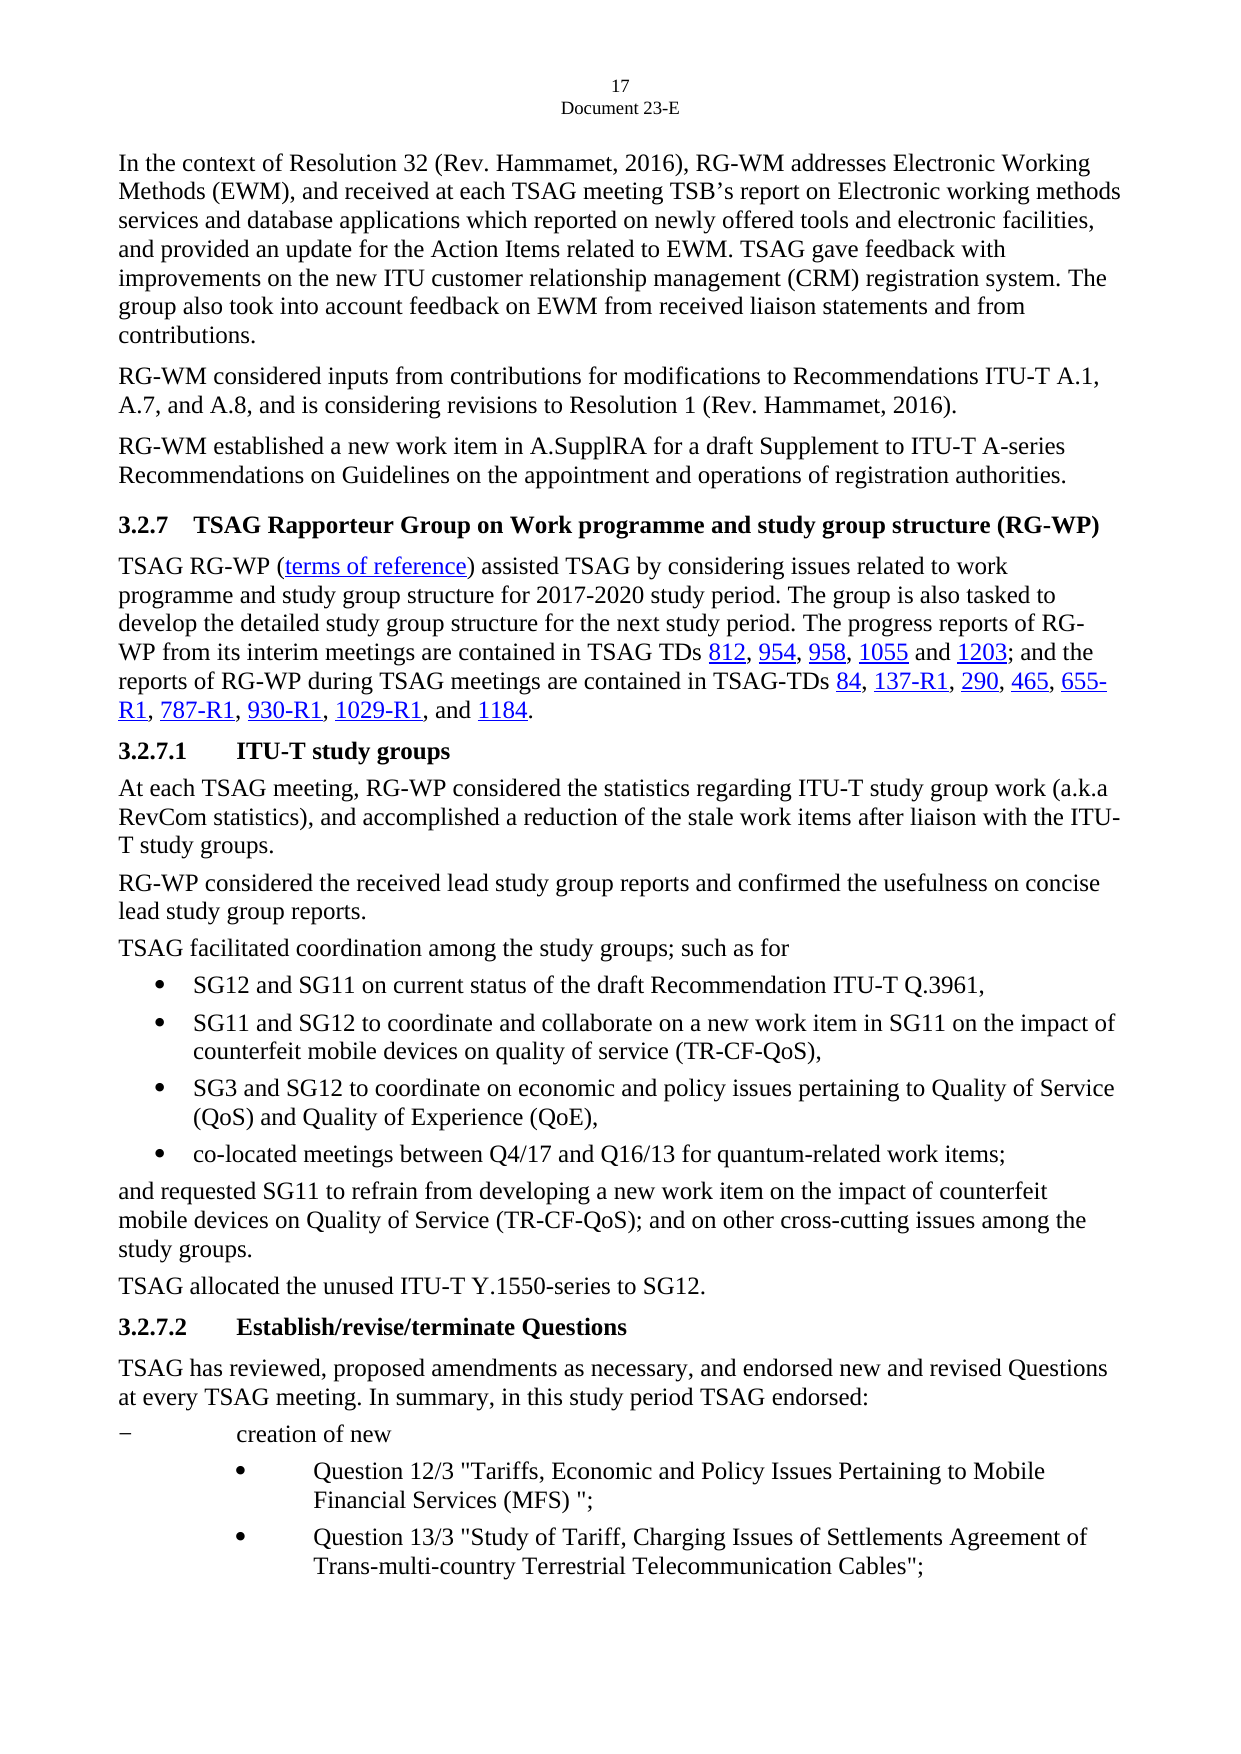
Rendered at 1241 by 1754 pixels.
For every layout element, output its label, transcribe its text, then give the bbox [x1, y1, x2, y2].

text TSAG RG-WP (terms of reference) assisted TSAG by considering issues related to work programme and study group structure for 2017-2020 study period. The group is also tasked to develop the detailed study group structure for the next study period. The progress reports of RG-WP from its interim meetings are contained in TSAG TDs 812, 954, 958, 1055 and 1203; and the reports of RG-WP during TSAG meetings are contained in TSAG-TDs 84, 137-R1, 290, 465, 655-R1, 787-R1, 930-R1, 1029-R1, and 1184. [118, 551, 1122, 723]
text TSAG allocated the unused ITU-T Y.1550-series to SG12. [118, 1271, 1122, 1300]
text Question 12/3 "Tariffs, Economic and Policy Issues Pertaining to Mobile Financial Services (MFS) "; [236, 1456, 1122, 1514]
text Question 13/3 "Study of Tariff, Charging Issues of Settlements Agreement of Trans-multi-country Terrestrial Telecommunication Cables"; [236, 1522, 1122, 1580]
text At each TSAG meeting, RG-WP considered the statistics regarding ITU-T study group work (a.k.a RevCom statistics), and accomplished a reduction of the stale work items after liaison with the ITU-T study groups. [118, 773, 1122, 859]
text RG-WM established a new work item in A.SupplRA for a draft Supplement to ITU-T A-series Recommendations on Guidelines on the appointment and operations of registration authorities. [118, 431, 1122, 489]
text 3.2.7.2 Establish/revise/terminate Questions [118, 1312, 1122, 1341]
text TSAG has reviewed, proposed amendments as necessary, and endorsed new and revised Questions at every TSAG meeting. In summary, in this study period TSAG endorsed: [118, 1353, 1122, 1411]
subtitle 3.2.7 TSAG Rapporteur Group on Work programme and study group structure (RG-WP) [118, 510, 1122, 538]
text RG-WM considered inputs from contributions for modifications to Recommendations ITU-T A.1, A.7, and A.8, and is considering revisions to Resolution 1 (Rev. Hammamet, 2016). [118, 361, 1122, 419]
list SG11 and SG12 to coordinate and collaborate on a new work item in SG11 on the impact of counterfeit mobile devices on quality of service (TR-CF-QoS), [155, 1008, 1122, 1065]
text and requested SG11 to refrain from developing a new work item on the impact of counterfeit mobile devices on Quality of Service (TR-CF-QoS); and on other cross-cutting issues among the study groups. [118, 1176, 1122, 1263]
list co-located meetings between Q4/17 and Q16/13 for quantum-related work items; [155, 1139, 1122, 1168]
text In the context of Resolution 32 (Rev. Hammamet, 2016), RG-WM addresses Electronic Working Methods (EWM), and received at each TSAG meeting TSB’s report on Electronic working methods services and database applications which reported on newly offered tools and electronic facilities, and provided an update for the Action Items related to EWM. TSAG gave feedback with improvements on the new ITU customer relationship management (CRM) registration system. The group also took into account feedback on EWM from received liaison statements and from contributions. [118, 148, 1122, 349]
text − creation of new [118, 1419, 1122, 1448]
text TSAG facilitated coordination among the study groups; such as for [118, 933, 1122, 962]
list SG12 and SG11 on current status of the draft Recommendation ITU-T Q.3961, [155, 971, 1122, 999]
text 3.2.7.1 ITU-T study groups [118, 736, 1122, 765]
text RG-WP considered the received lead study group reports and confirmed the usefulness on concise lead study group reports. [118, 868, 1122, 925]
list SG3 and SG12 to coordinate on economic and policy issues pertaining to Quality of Service (QoS) and Quality of Experience (QoE), [155, 1073, 1122, 1131]
